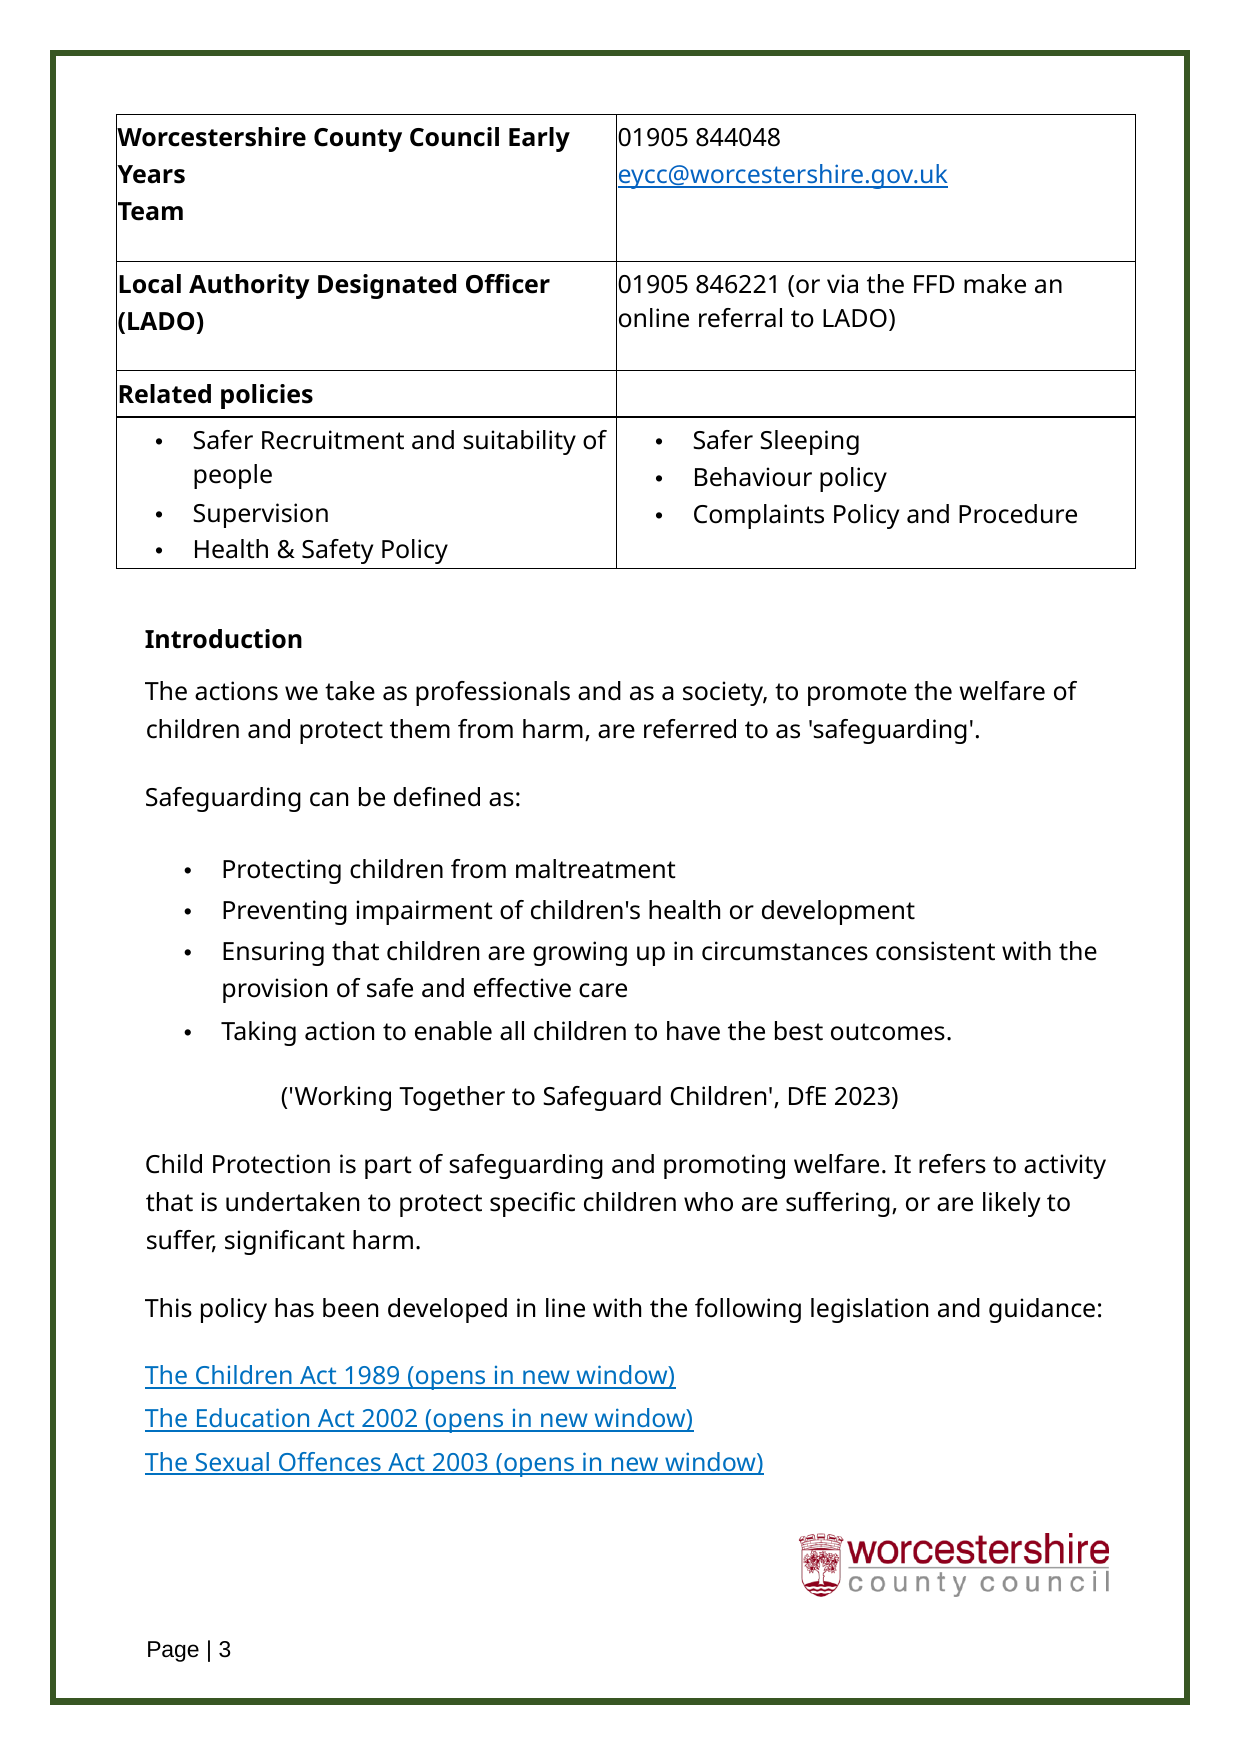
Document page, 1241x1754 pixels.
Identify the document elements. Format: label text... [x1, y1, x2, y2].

text The Children Act 1989 (opens in new window) [144, 1358, 1123, 1392]
table_cell Related policies [117, 371, 616, 416]
table_cell Local Authority Designated Officer (LADO) [117, 262, 616, 370]
list Taking action to enable all children to have the best outcomes. [183, 1014, 1122, 1048]
subtitle Introduction [144, 622, 1123, 656]
text Child Protection is part of safeguarding and promoting welfare. It refers to activity that is undertaken to protect specific children who are suffering, or are likely to suffer, significant harm. [144, 1147, 1122, 1257]
table_cell Worcestershire County Council Early Years Team [117, 115, 616, 261]
text The actions we take as professionals and as a society, to promote the welfare of children and protect them from harm, are referred to as 'safeguarding'. [144, 674, 1122, 746]
text The Education Act 2002 (opens in new window) [144, 1401, 1123, 1435]
table_cell Safer Recruitment and suitability of people Supervision Health & Safety Policy [117, 418, 616, 568]
table_cell 01905 844048 eycc@worcestershire.gov.uk [617, 115, 1135, 261]
text The Sexual Offences Act 2003 (opens in new window) [144, 1444, 1123, 1478]
list Preventing impairment of children's health or development [183, 893, 1122, 927]
text ('Working Together to Safeguard Children', DfE 2023) [144, 1079, 1122, 1113]
list Protecting children from maltreatment [183, 852, 1122, 886]
picture [798, 1533, 1109, 1597]
table_cell [617, 371, 1135, 416]
table_cell Safer Sleeping Behaviour policy Complaints Policy and Procedure [617, 418, 1135, 568]
table_cell 01905 846221 (or via the FFD make an online referral to LADO) [617, 262, 1135, 370]
text This policy has been developed in line with the following legislation and guidance: [144, 1290, 1122, 1324]
text Safeguarding can be defined as: [144, 779, 1122, 813]
list Ensuring that children are growing up in circumstances consistent with the provision of safe and effective care [183, 933, 1122, 1005]
